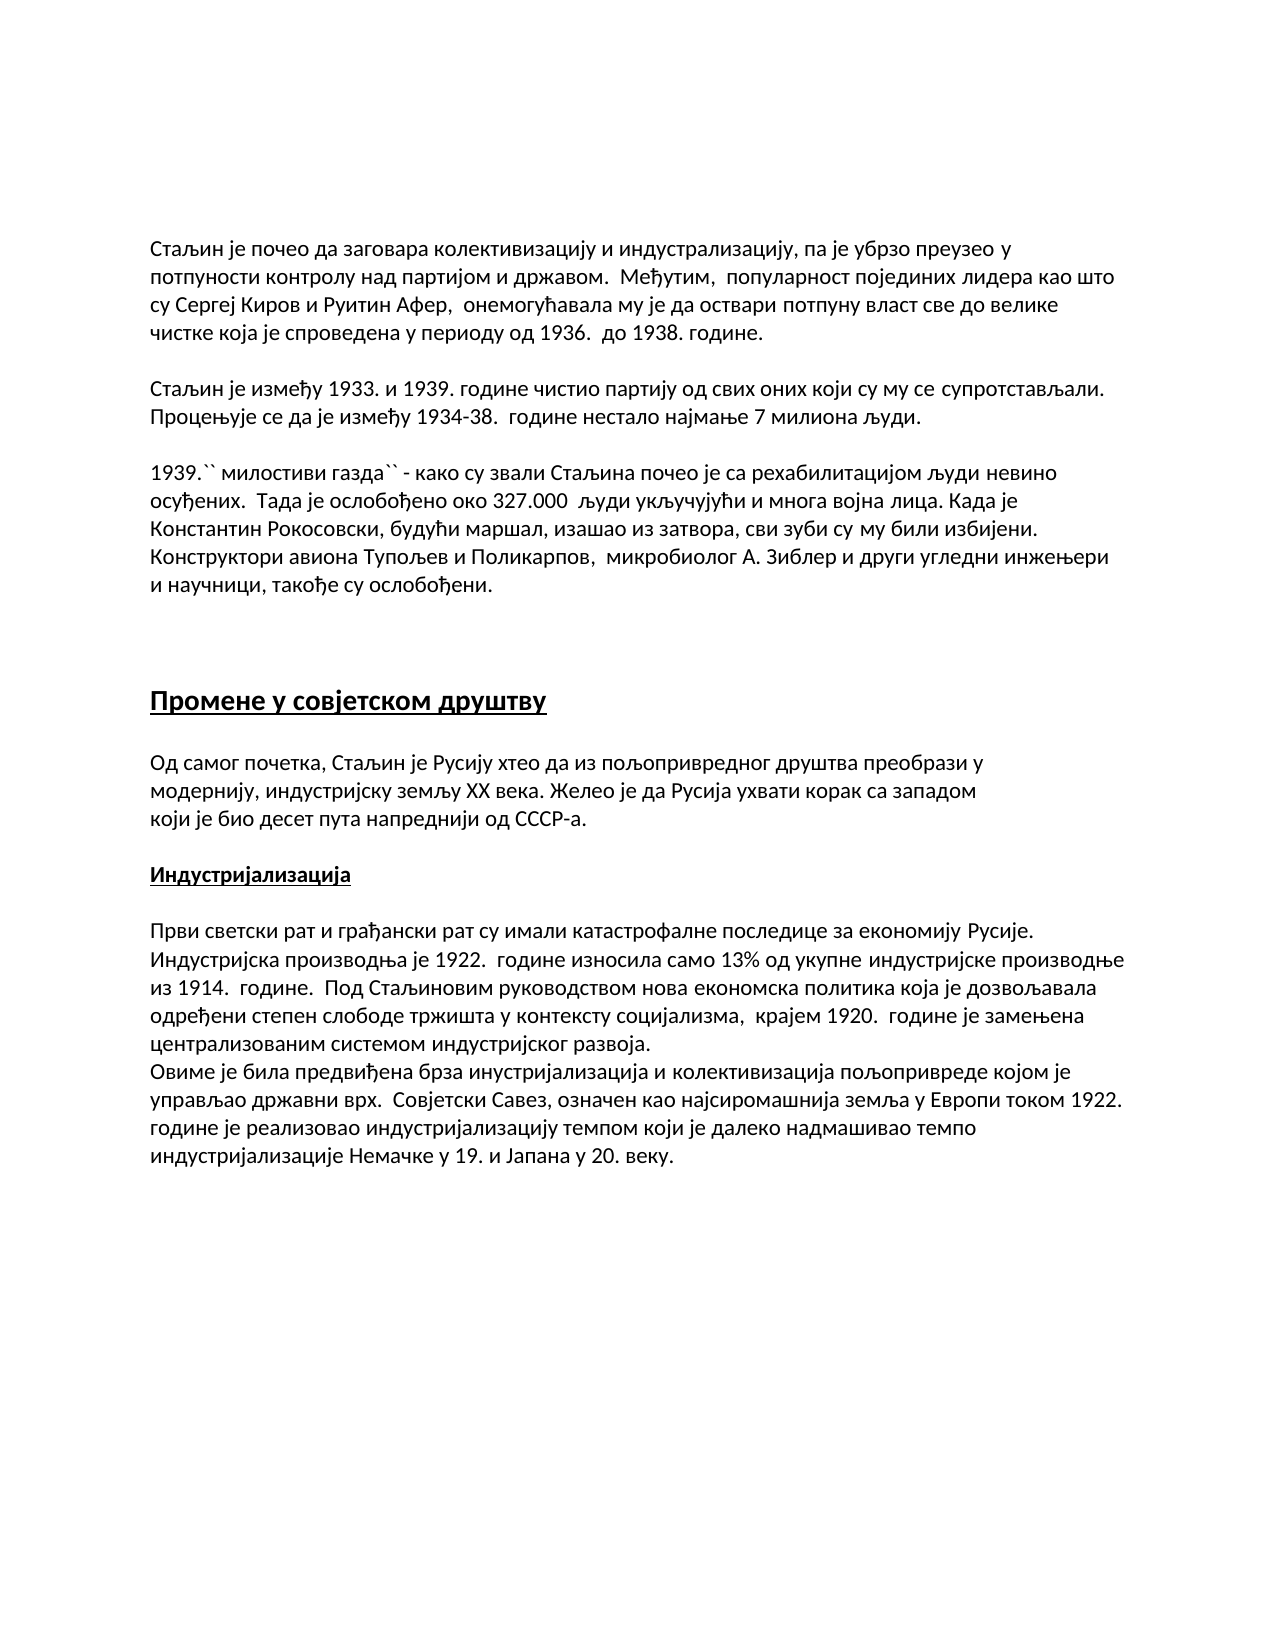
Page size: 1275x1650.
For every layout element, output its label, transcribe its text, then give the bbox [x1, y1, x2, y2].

text који је био десет пута напреднији од СССР-а. [150, 804, 1125, 833]
text Стаљин је између 1933. и 1939. године чистио партију од свих оних који су му се супротстављали. Процењује се да је између 1934-38. године нестало најмање 7 милиона људи. [150, 374, 1125, 430]
text Први светски рат и грађански рат су имали катастрофалне последице за економију Русије. Индустријска производња је 1922. године износила само 13% од укупне индустријске производње из 1914. године. Под Стаљиновим руководством нова економска политика која је дозвољавала одређени степен слободе тржишта у контексту социјализма, крајем 1920. године је замењена централизованим системом индустријског развоја. [150, 917, 1125, 1057]
text Стаљин је почео да заговара колективизацију и индустрализацију, па је убрзо преузео у потпуности контролу над партијом и државом. Међутим, популарност појединих лидера као што су Сергеј Киров и Руитин Афер, онемогућавала му је да оствари потпуну власт све до велике чистке која је спроведена у периоду од 1936. до 1938. године. [150, 234, 1125, 346]
text модернију, индустријску земљу XX века. Желео је да Русија ухвати корак са западом [150, 777, 1125, 804]
text 1939.`` милостиви газда`` - како су звали Стаљина почео је са рехабилитацијом људи невино осуђених. Тада је ослобођено око 327.000 људи укључујући и многа војна лица. Када је Константин Рокосовски, будући маршал, изашао из затвора, сви зуби су му били избијени. Конструктори авиона Тупољев и Поликарпов, микробиолог А. Зиблер и други угледни инжењери и научници, такође су ослобођени. [150, 458, 1125, 598]
text Индустријализација [150, 861, 1125, 889]
text Од самог почетка, Стаљин је Русију хтео да из пољопривредног друштва преобрази у [150, 748, 1125, 777]
text Промене у совјетском друштву [150, 682, 1125, 718]
text Овиме је била предвиђена брза инустријализација и колективизација пољопривреде којом је управљао државни врх. Совјетски Савез, означен као најсиромашнија земља у Европи током 1922. године је реализовао индустријализацију темпом који је далеко надмашивао темпо индустријализације Немачке у 19. и Јапана у 20. веку. [150, 1057, 1125, 1169]
